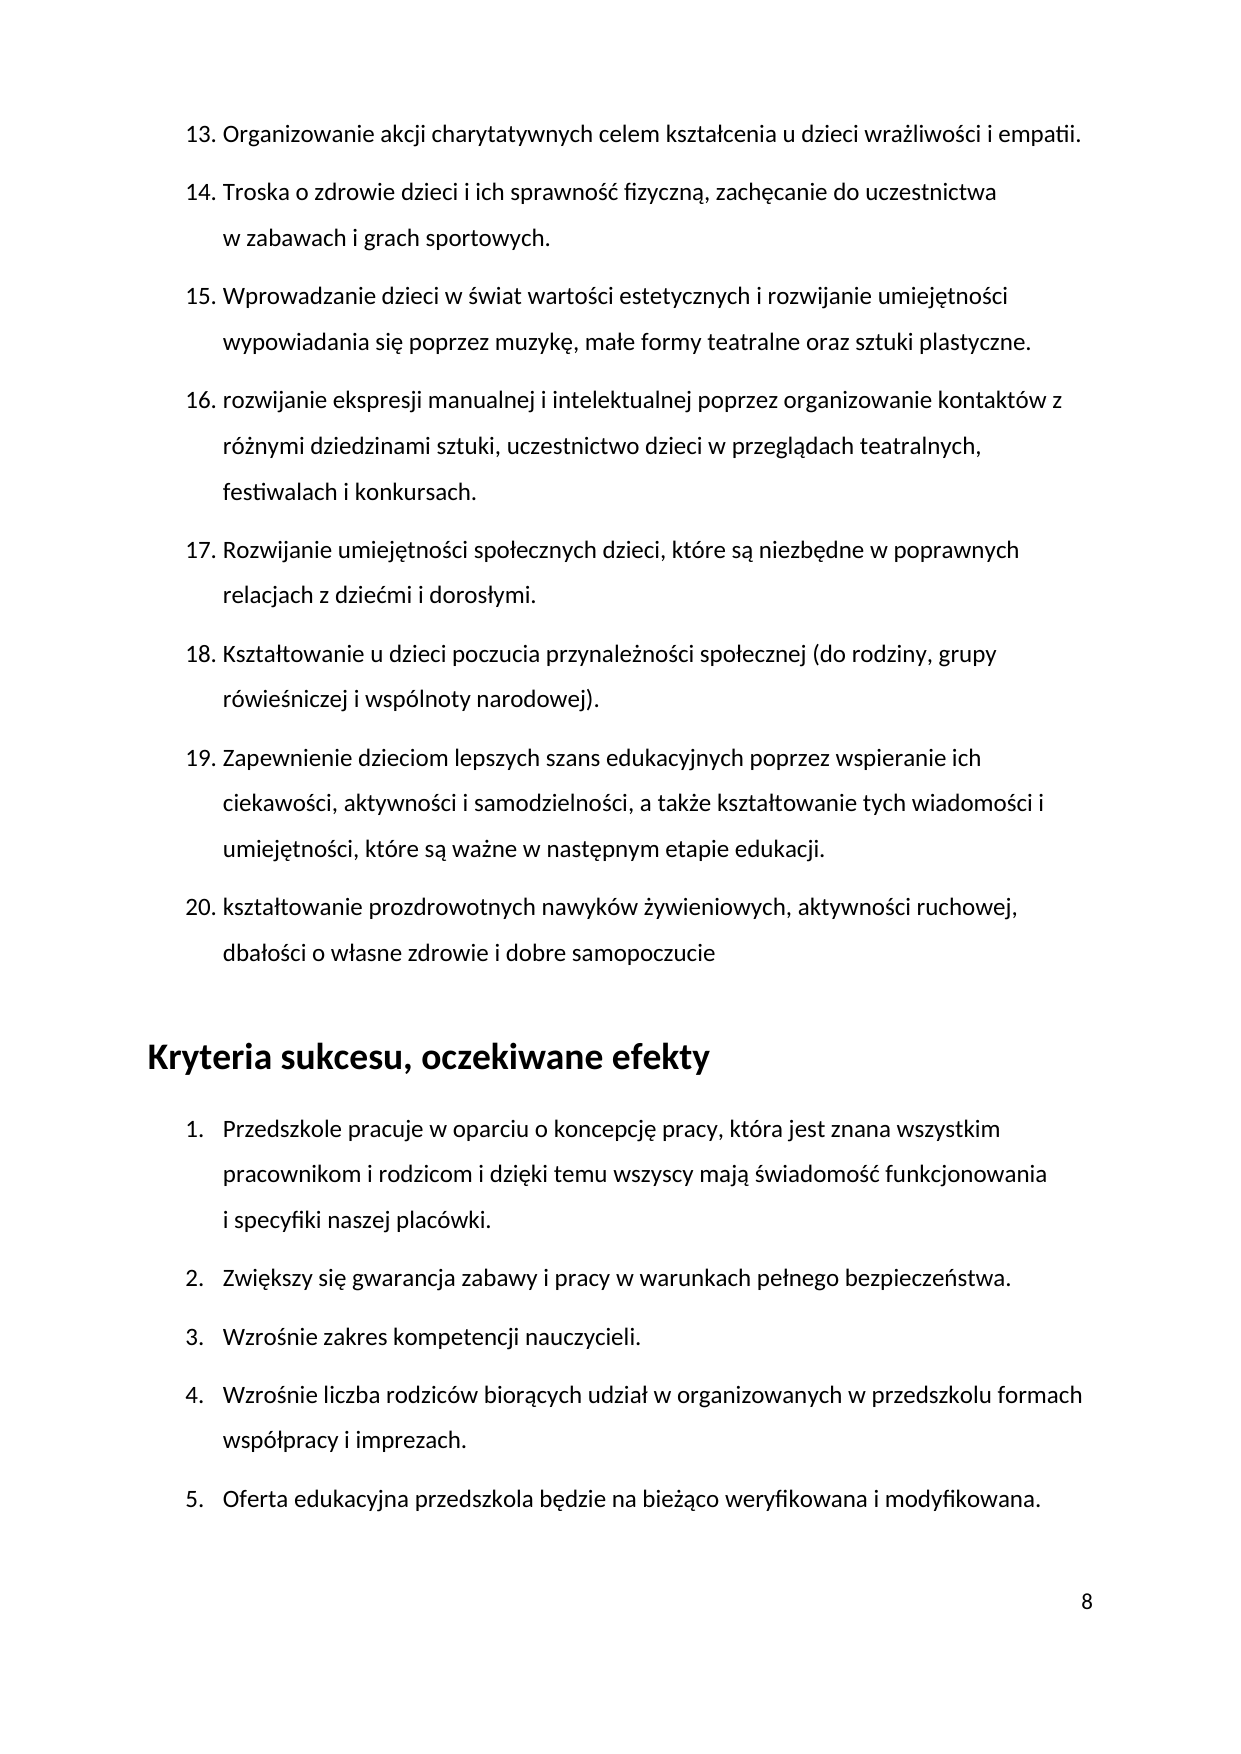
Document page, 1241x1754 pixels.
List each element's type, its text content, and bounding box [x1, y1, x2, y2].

list Wzrośnie liczba rodziców biorących udział w organizowanych w przedszkolu formach współpracy i imprezach. [185, 1379, 1092, 1455]
list Kształtowanie u dzieci poczucia przynależności społecznej (do rodziny, grupy rówieśniczej i wspólnoty narodowej). [185, 638, 1092, 714]
list Oferta edukacyjna przedszkola będzie na bieżąco weryfikowana i modyfikowana. [185, 1483, 1092, 1513]
list Przedszkole pracuje w oparciu o koncepcję pracy, która jest znana wszystkim pracownikom i rodzicom i dzięki temu wszyscy mają świadomość funkcjonowania i specyfiki naszej placówki. [185, 1113, 1092, 1235]
list rozwijanie ekspresji manualnej i intelektualnej poprzez organizowanie kontaktów z różnymi dziedzinami sztuki, uczestnictwo dzieci w przeglądach teatralnych, festiwalach i konkursach. [185, 384, 1092, 506]
list Organizowanie akcji charytatywnych celem kształcenia u dzieci wrażliwości i empatii. [185, 118, 1092, 149]
list Zapewnienie dzieciom lepszych szans edukacyjnych poprzez wspieranie ich ciekawości, aktywności i samodzielności, a także kształtowanie tych wiadomości i umiejętności, które są ważne w następnym etapie edukacji. [185, 742, 1092, 864]
list Zwiększy się gwarancja zabawy i pracy w warunkach pełnego bezpieczeństwa. [185, 1262, 1092, 1293]
subtitle Kryteria sukcesu, oczekiwane efekty [148, 1033, 1092, 1079]
list Troska o zdrowie dzieci i ich sprawność fizyczną, zachęcanie do uczestnictwa w zabawach i grach sportowych. [185, 176, 1092, 253]
list Wzrośnie zakres kompetencji nauczycieli. [185, 1321, 1092, 1351]
list Rozwijanie umiejętności społecznych dzieci, które są niezbędne w poprawnych relacjach z dziećmi i dorosłymi. [185, 534, 1092, 610]
list kształtowanie prozdrowotnych nawyków żywieniowych, aktywności ruchowej, dbałości o własne zdrowie i dobre samopoczucie [185, 892, 1092, 968]
list Wprowadzanie dzieci w świat wartości estetycznych i rozwijanie umiejętności wypowiadania się poprzez muzykę, małe formy teatralne oraz sztuki plastyczne. [185, 280, 1092, 357]
